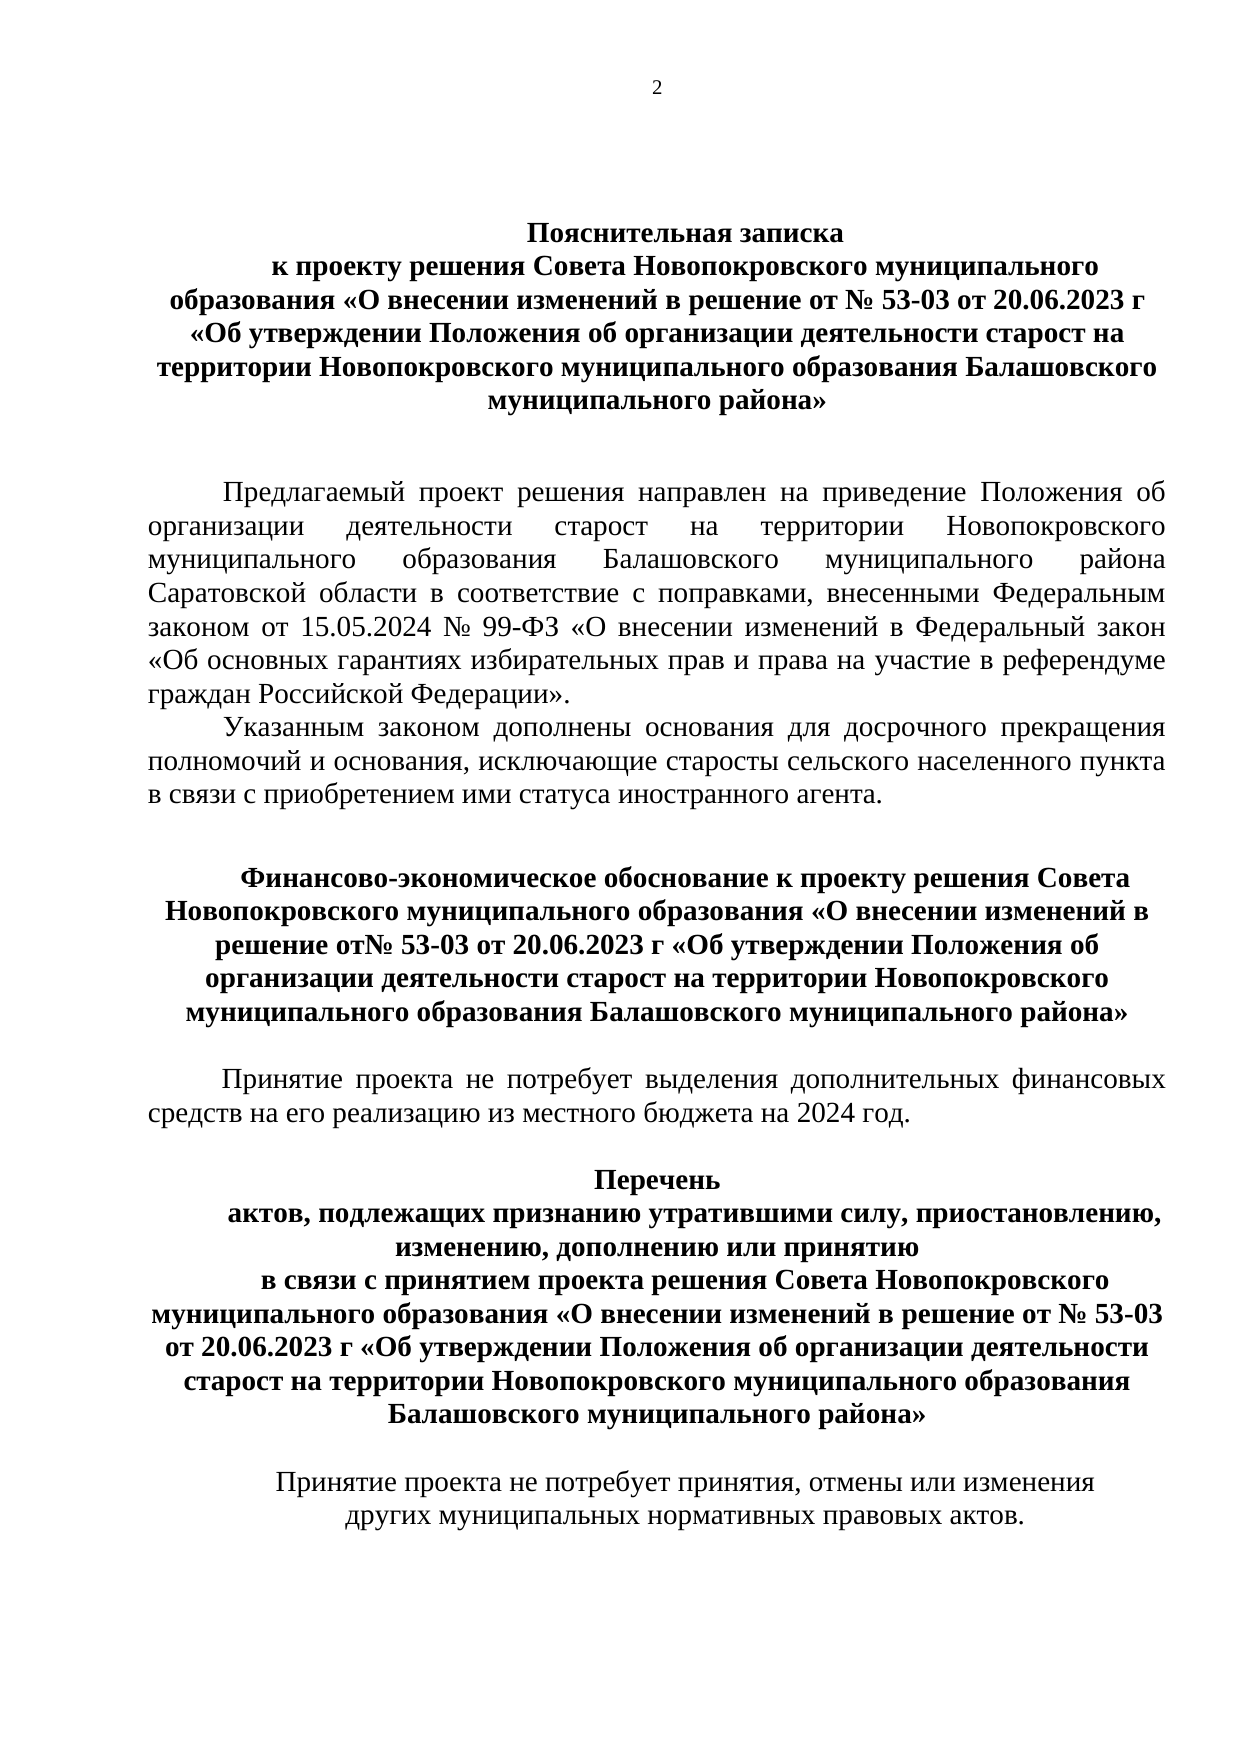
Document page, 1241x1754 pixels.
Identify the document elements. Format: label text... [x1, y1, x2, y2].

text актов, подлежащих признанию утратившими силу, приостановлению, изменению, дополнению или принятию [148, 1195, 1166, 1262]
text Финансово-экономическое обоснование к проекту решения Совета Новопокровского муниципального образования «О внесении изменений в решение от№ 53-03 от 20.06.2023 г «Об утверждении Положения об организации деятельности старост на территории Новопокровского муниципального образования Балашовского муниципального района» [148, 860, 1166, 1028]
text в связи с принятием проекта решения Совета Новопокровского муниципального образования «О внесении изменений в решение от № 53-03 от 20.06.2023 г «Об утверждении Положения об организации деятельности старост на территории Новопокровского муниципального образования Балашовского муниципального района» [148, 1262, 1166, 1430]
text Пояснительная записка [148, 215, 1166, 248]
text Принятие проекта не потребует принятия, отмены или изменения [148, 1464, 1166, 1497]
text к проекту решения Совета Новопокровского муниципального образования «О внесении изменений в решение от № 53-03 от 20.06.2023 г «Об утверждении Положения об организации деятельности старост на территории Новопокровского муниципального образования Балашовского муниципального района» [148, 248, 1166, 416]
text Перечень [148, 1162, 1166, 1195]
text Принятие проекта не потребует выделения дополнительных финансовых средств на его реализацию из местного бюджета на 2024 год. [148, 1061, 1166, 1128]
text других муниципальных нормативных правовых актов. [148, 1497, 1166, 1531]
text Указанным законом дополнены основания для досрочного прекращения полномочий и основания, исключающие старосты сельского населенного пункта в связи с приобретением ими статуса иностранного агента. [148, 709, 1166, 810]
text Предлагаемый проект решения направлен на приведение Положения об организации деятельности старост на территории Новопокровского муниципального образования Балашовского муниципального района Саратовской области в соответствие с поправками, внесенными Федеральным законом от 15.05.2024 № 99-ФЗ «О внесении изменений в Федеральный закон «Об основных гарантиях избирательных прав и права на участие в референдуме граждан Российской Федерации». [148, 474, 1166, 709]
